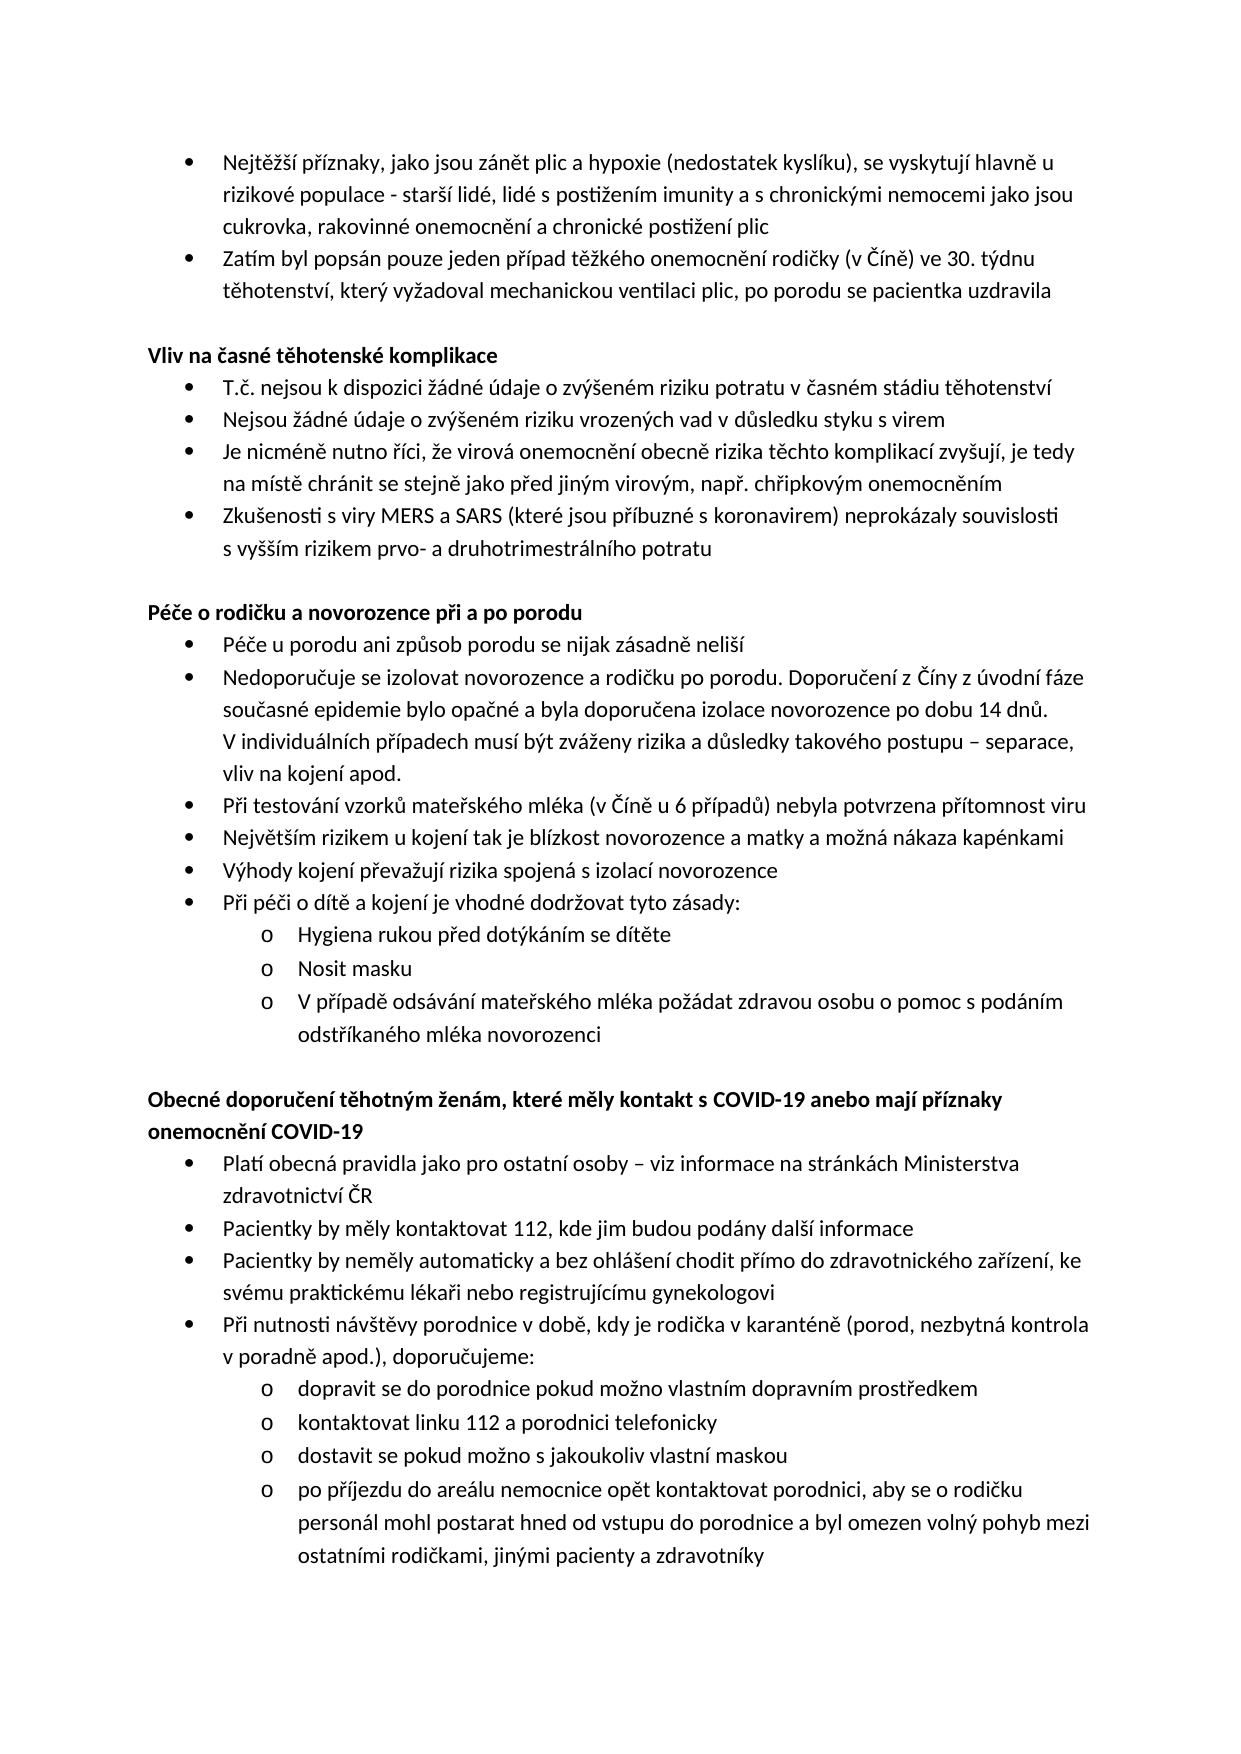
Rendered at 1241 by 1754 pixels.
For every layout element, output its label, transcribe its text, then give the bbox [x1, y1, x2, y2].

list Nedoporučuje se izolovat novorozence a rodičku po porodu. Doporučení z Číny z úvodní fáze současné epidemie bylo opačné a byla doporučena izolace novorozence po dobu 14 dnů. V individuálních případech musí být zváženy rizika a důsledky takového postupu – separace, vliv na kojení apod. [185, 663, 1093, 787]
list Péče u porodu ani způsob porodu se nijak zásadně neliší [185, 630, 1093, 658]
list dostavit se pokud možno s jakoukoliv vlastní maskou [260, 1442, 1093, 1471]
list Největším rizikem u kojení tak je blízkost novorozence a matky a možná nákaza kapénkami [185, 823, 1093, 852]
list Nejsou žádné údaje o zvýšeném riziku vrozených vad v důsledku styku s virem [185, 405, 1093, 433]
list Při testování vzorků mateřského mléka (v Číně u 6 případů) nebyla potvrzena přítomnost viru [185, 791, 1093, 819]
list Zkušenosti s viry MERS a SARS (které jsou příbuzné s koronavirem) neprokázaly souvislosti s vyšším rizikem prvo- a druhotrimestrálního potratu [185, 502, 1093, 562]
list po příjezdu do areálu nemocnice opět kontaktovat porodnici, aby se o rodičku personál mohl postarat hned od vstupu do porodnice a byl omezen volný pohyb mezi ostatními rodičkami, jinými pacienty a zdravotníky [260, 1475, 1093, 1569]
list dopravit se do porodnice pokud možno vlastním dopravním prostředkem [260, 1374, 1093, 1404]
list V případě odsávání mateřského mléka požádat zdravou osobu o pomoc s podáním odstříkaného mléka novorozenci [260, 987, 1093, 1048]
list Výhody kojení převažují rizika spojená s izolací novorozence [185, 856, 1093, 884]
text Obecné doporučení těhotným ženám, které měly kontakt s COVID-19 anebo mají příznaky onemocnění COVID-19 [148, 1085, 1093, 1145]
list Zatím byl popsán pouze jeden případ těžkého onemocnění rodičky (v Číně) ve 30. týdnu těhotenství, který vyžadoval mechanickou ventilaci plic, po porodu se pacientka uzdravila [185, 244, 1093, 304]
list Pacientky by neměly automaticky a bez ohlášení chodit přímo do zdravotnického zařízení, ke svému praktickému lékaři nebo registrujícímu gynekologovi [185, 1246, 1093, 1306]
text Vliv na časné těhotenské komplikace [148, 341, 1093, 369]
list Nejtěžší příznaky, jako jsou zánět plic a hypoxie (nedostatek kyslíku), se vyskytují hlavně u rizikové populace - starší lidé, lidé s postižením imunity a s chronickými nemocemi jako jsou cukrovka, rakovinné onemocnění a chronické postižení plic [185, 148, 1093, 240]
text Péče o rodičku a novorozence při a po porodu [148, 598, 1093, 626]
list Hygiena rukou před dotýkáním se dítěte [260, 920, 1093, 949]
list Při nutnosti návštěvy porodnice v době, kdy je rodička v karanténě (porod, nezbytná kontrola v poradně apod.), doporučujeme: [185, 1310, 1093, 1370]
list Platí obecná pravidla jako pro ostatní osoby – viz informace na stránkách Ministerstva zdravotnictví ČR [185, 1149, 1093, 1209]
list T.č. nejsou k dispozici žádné údaje o zvýšeném riziku potratu v časném stádiu těhotenství [185, 373, 1093, 401]
list Je nicméně nutno říci, že virová onemocnění obecně rizika těchto komplikací zvyšují, je tedy na místě chránit se stejně jako před jiným virovým, např. chřipkovým onemocněním [185, 437, 1093, 497]
list kontaktovat linku 112 a porodnici telefonicky [260, 1408, 1093, 1437]
list Pacientky by měly kontaktovat 112, kde jim budou podány další informace [185, 1214, 1093, 1242]
list Nosit masku [260, 954, 1093, 983]
list Při péči o dítě a kojení je vhodné dodržovat tyto zásady: [185, 888, 1093, 916]
